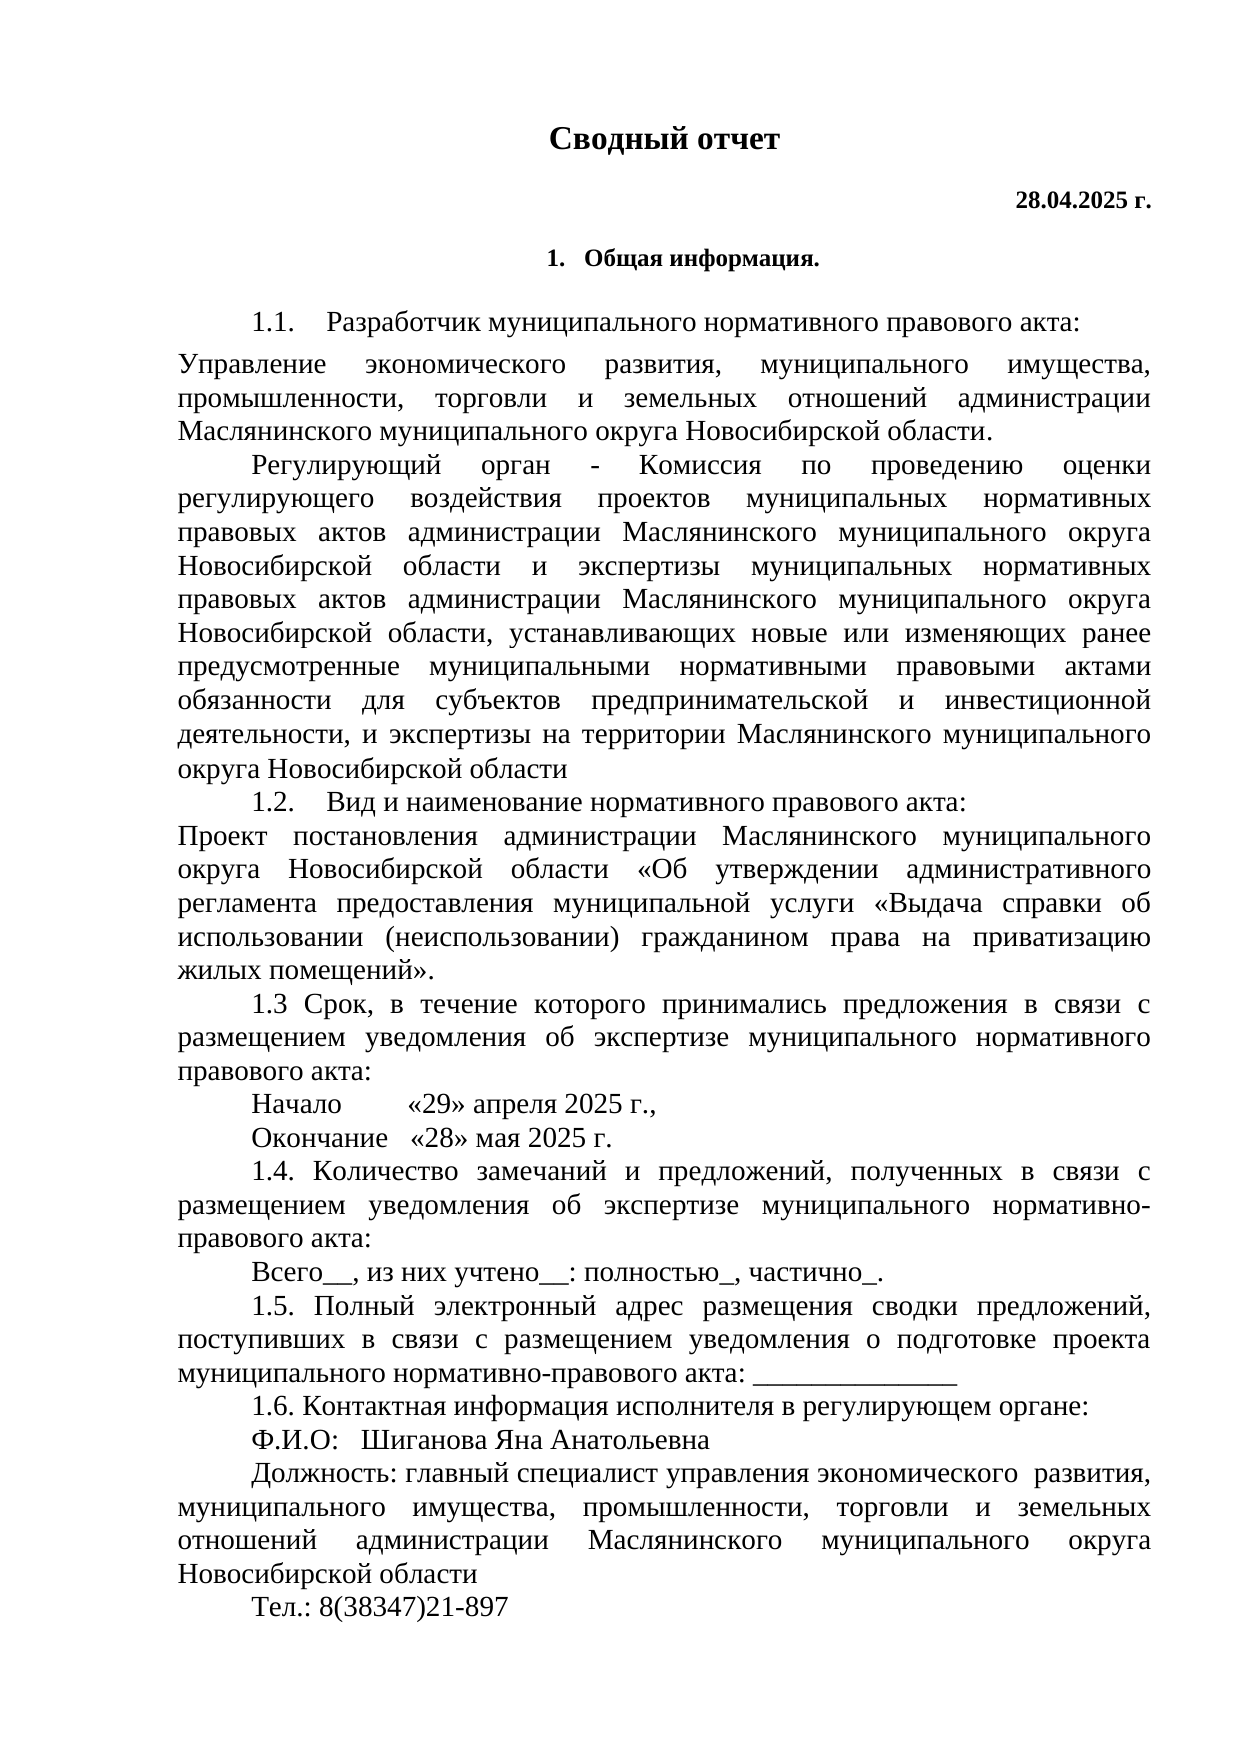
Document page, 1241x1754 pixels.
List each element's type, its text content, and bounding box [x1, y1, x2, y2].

text 28.04.2025 г. [177, 185, 1152, 214]
list Разработчик муниципального нормативного правового акта: [251, 304, 1152, 338]
list Вид и наименование нормативного правового акта: [251, 784, 1152, 818]
list Регулирующий орган - Комиссия по проведению оценки регулирующего воздействия проектов муниципальных нормативных правовых актов администрации Маслянинского муниципального округа Новосибирской области и экспертизы муниципальных нормативных правовых актов администрации Маслянинского муниципального округа Новосибирской области, устанавливающих новые или изменяющих ранее предусмотренные муниципальными нормативными правовыми актами обязанности для субъектов предпринимательской и инвестиционной деятельности, и экспертизы на территории Маслянинского муниципального округа Новосибирской области [177, 447, 1152, 648]
text 1.3 Срок, в течение которого принимались предложения в связи с размещением уведомления об экспертизе муниципального нормативного правового акта: [177, 986, 1152, 1086]
list Всего__, из них учтено__: полностью_, частично_. [177, 1254, 1152, 1288]
text 1.5. Полный электронный адрес размещения сводки предложений, поступивших в связи с размещением уведомления о подготовке проекта муниципального нормативно-правового акта: ______________ [177, 1288, 1152, 1388]
list Окончание «28» мая 2025 г. [177, 1120, 1152, 1153]
text Сводный отчет [177, 118, 1152, 156]
list Начало «29» апреля 2025 г., [177, 1086, 1152, 1120]
list Ф.И.О: Шиганова Яна Анатольевна [177, 1422, 1152, 1455]
list Регулирующий орган - Комиссия по проведению оценки регулирующего воздействия проектов муниципальных нормативных правовых актов администрации Маслянинского муниципального округа Новосибирской области и экспертизы муниципальных нормативных правовых актов администрации Маслянинского муниципального округа Новосибирской области, устанавливающих новые или изменяющих ранее предусмотренные муниципальными нормативными правовыми актами обязанности для субъектов предпринимательской и инвестиционной деятельности, и экспертизы на территории Маслянинского муниципального округа Новосибирской области [177, 715, 1152, 784]
list Тел.: 8(38347)21-897 [177, 1589, 1152, 1623]
list Должность: главный специалист управления экономического развития, муниципального имущества, промышленности, торговли и земельных отношений администрации Маслянинского муниципального округа Новосибирской области [177, 1455, 1152, 1589]
list Управление экономического развития, муниципального имущества, промышленности, торговли и земельных отношений администрации Маслянинского муниципального округа Новосибирской области. [177, 346, 1152, 447]
text 1.6. Контактная информация исполнителя в регулирующем органе: [177, 1388, 1152, 1422]
list Общая информация. [215, 243, 1152, 271]
text Проект постановления администрации Маслянинского муниципального округа Новосибирской области «Об утверждении административного регламента предоставления муниципальной услуги «Выдача справки об использовании (неиспользовании) гражданином права на приватизацию жилых помещений». [177, 818, 1152, 986]
text 1.4. Количество замечаний и предложений, полученных в связи с размещением уведомления об экспертизе муниципального нормативно-правового акта: [177, 1153, 1152, 1254]
